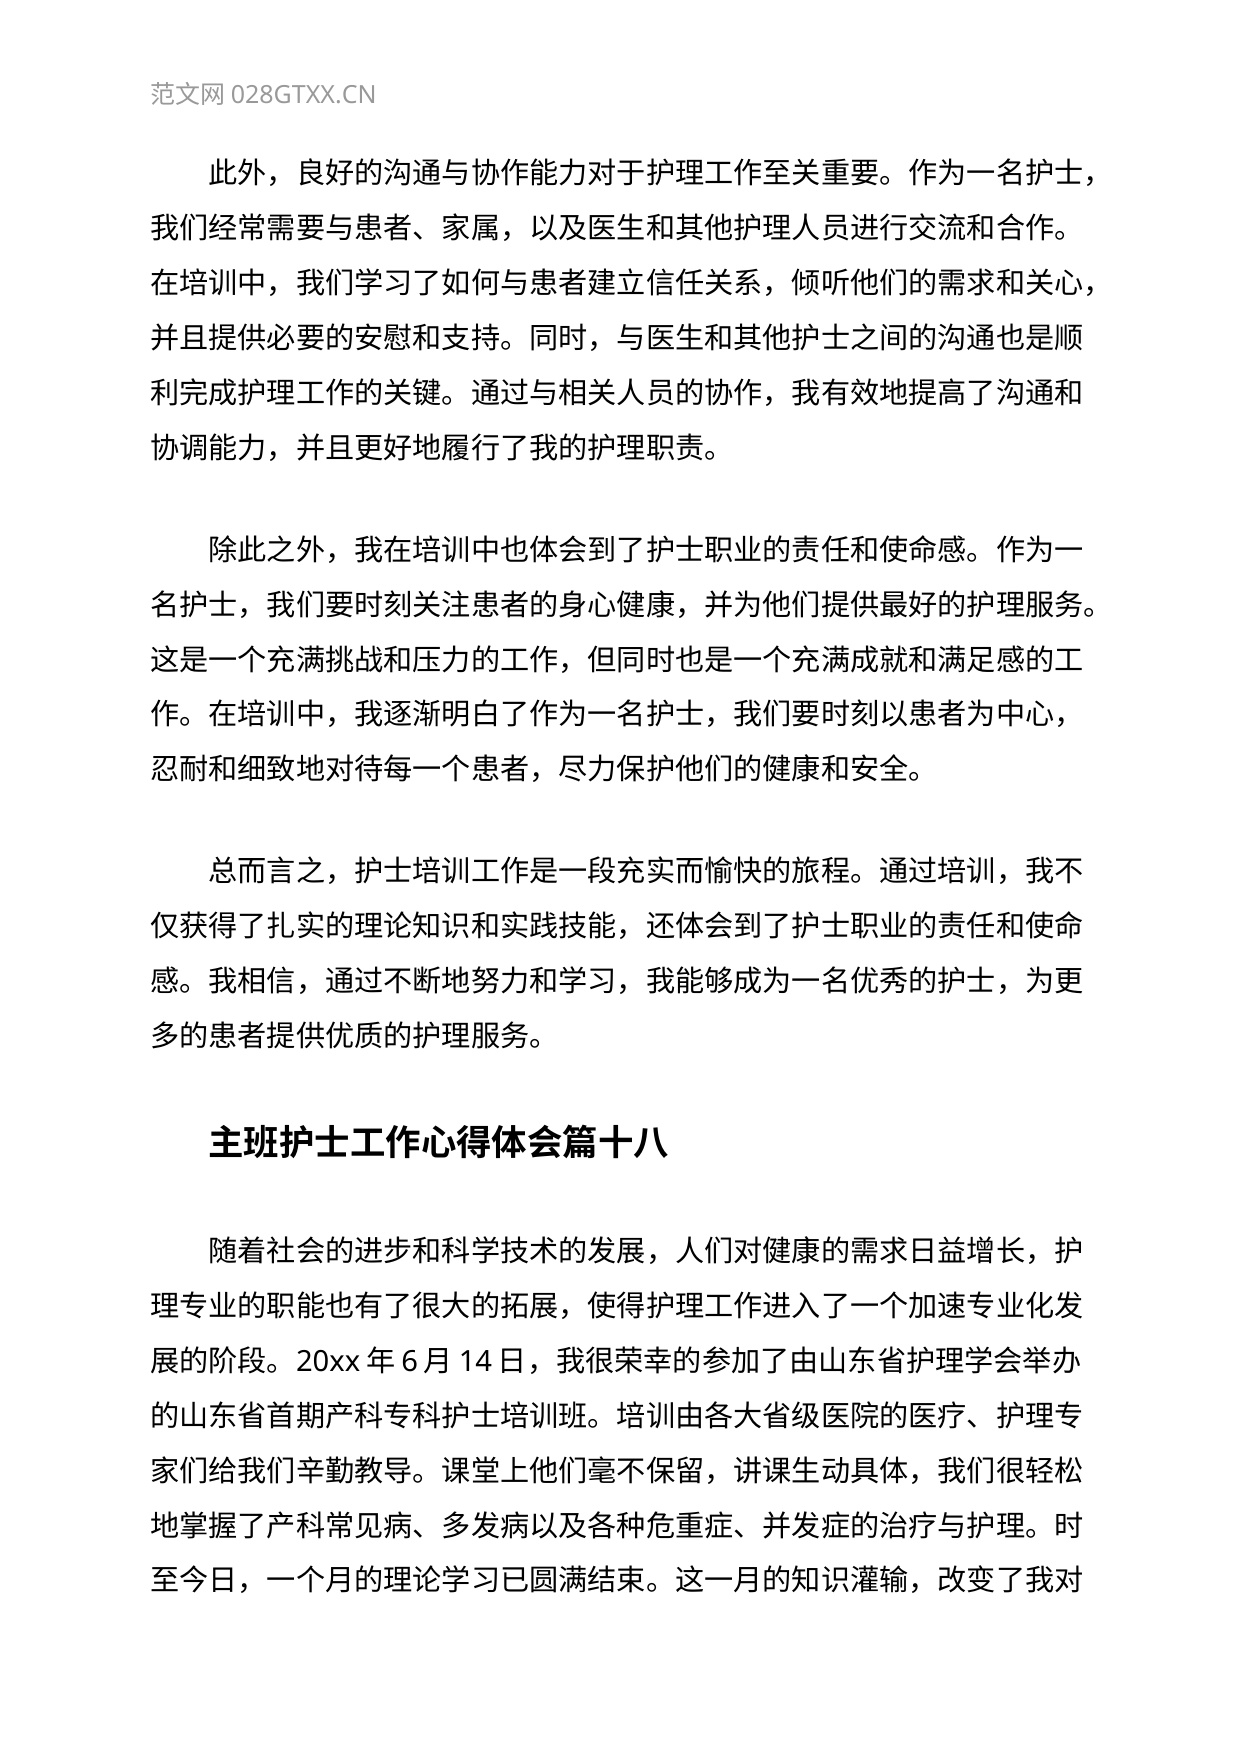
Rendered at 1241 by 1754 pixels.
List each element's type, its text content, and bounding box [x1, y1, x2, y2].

text 主班护士工作心得体会篇十八 [150, 1114, 1090, 1165]
text 除此之外，我在培训中也体会到了护士职业的责任和使命感。作为一名护士，我们要时刻关注患者的身心健康，并为他们提供最好的护理服务。这是一个充满挑战和压力的工作，但同时也是一个充满成就和满足感的工作。在培训中，我逐渐明白了作为一名护士，我们要时刻以患者为中心，忍耐和细致地对待每一个患者，尽力保护他们的健康和安全。 [150, 526, 1090, 788]
text 此外，良好的沟通与协作能力对于护理工作至关重要。作为一名护士，我们经常需要与患者、家属，以及医生和其他护理人员进行交流和合作。在培训中，我们学习了如何与患者建立信任关系，倾听他们的需求和关心，并且提供必要的安慰和支持。同时，与医生和其他护士之间的沟通也是顺利完成护理工作的关键。通过与相关人员的协作，我有效地提高了沟通和协调能力，并且更好地履行了我的护理职责。 [150, 150, 1090, 467]
text 总而言之，护士培训工作是一段充实而愉快的旅程。通过培训，我不仅获得了扎实的理论知识和实践技能，还体会到了护士职业的责任和使命感。我相信，通过不断地努力和学习，我能够成为一名优秀的护士，为更多的患者提供优质的护理服务。 [150, 848, 1090, 1054]
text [150, 1227, 1090, 1599]
